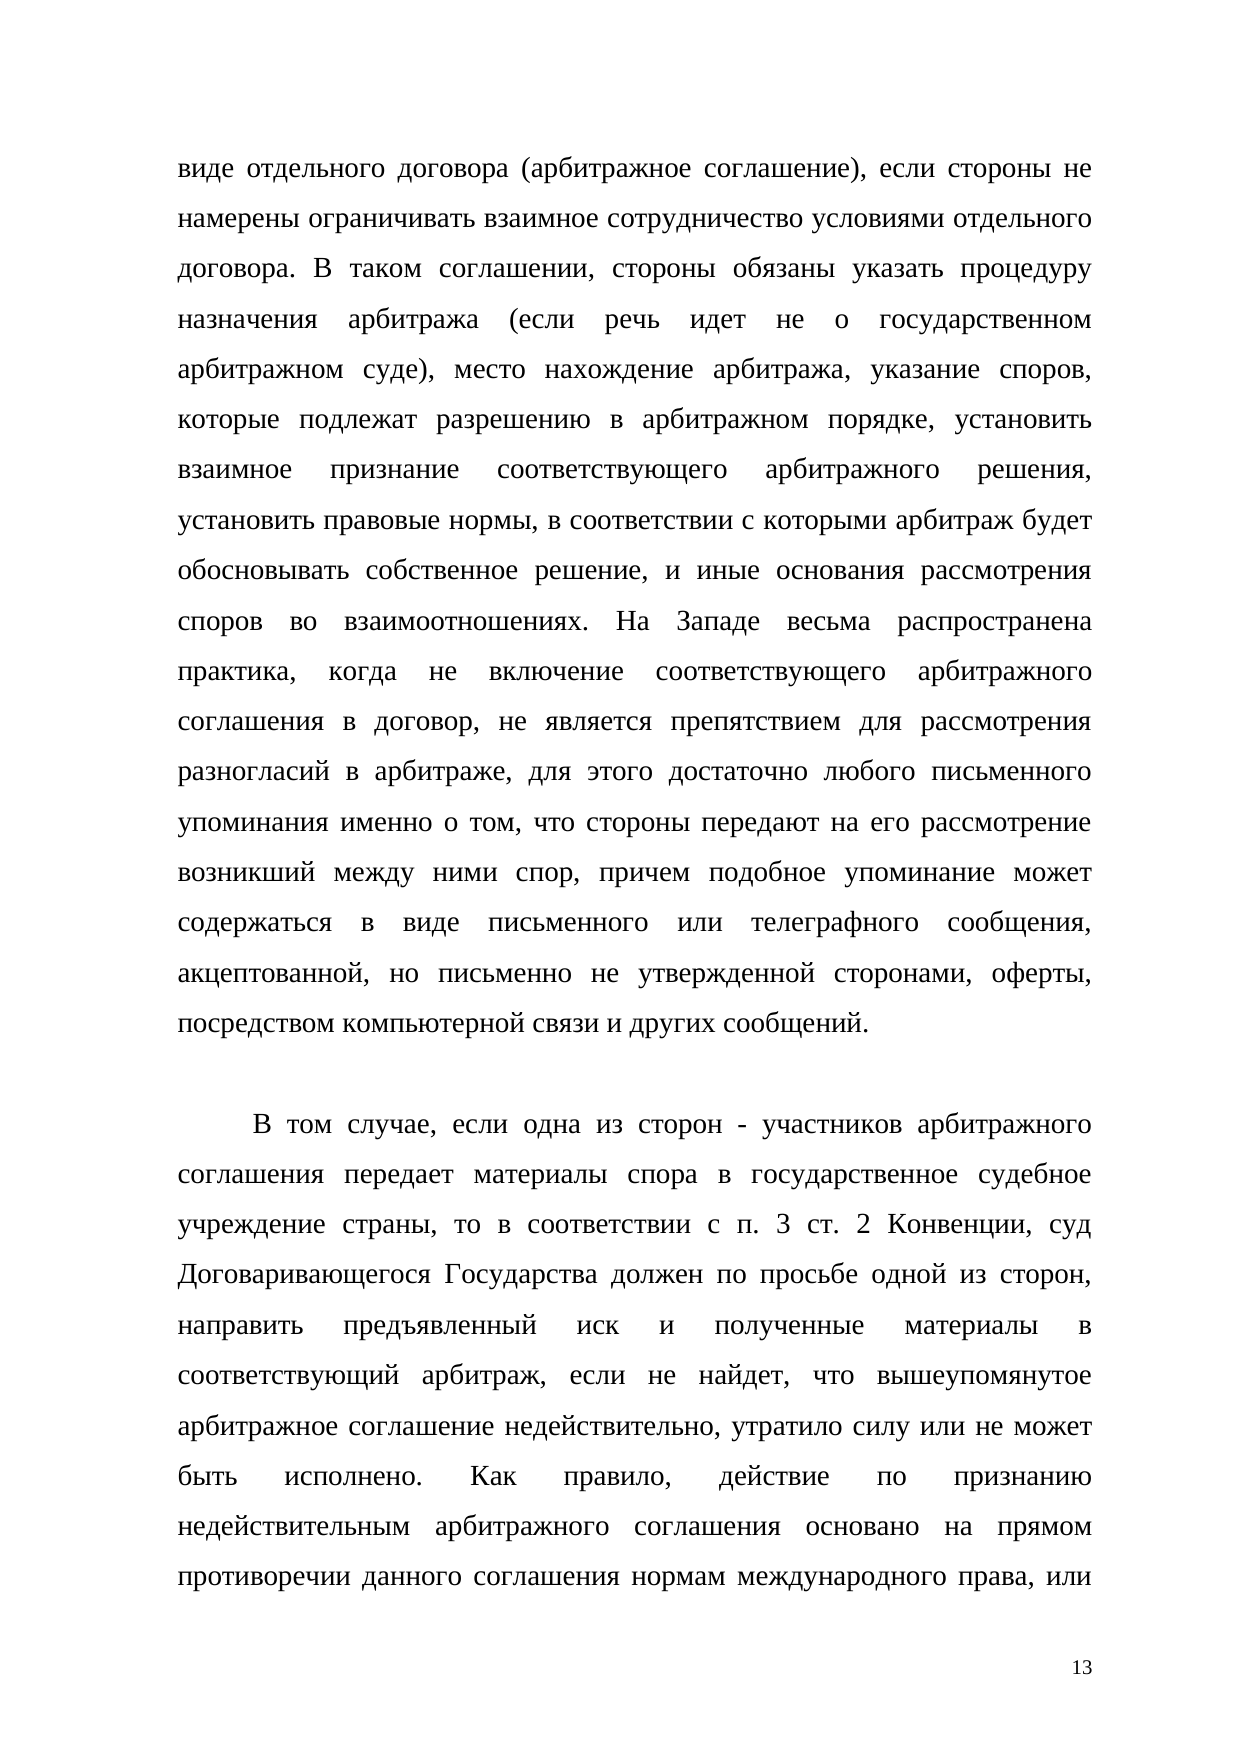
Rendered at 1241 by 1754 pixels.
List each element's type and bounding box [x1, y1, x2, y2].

list [177, 1106, 1092, 1592]
list [177, 150, 1092, 1039]
